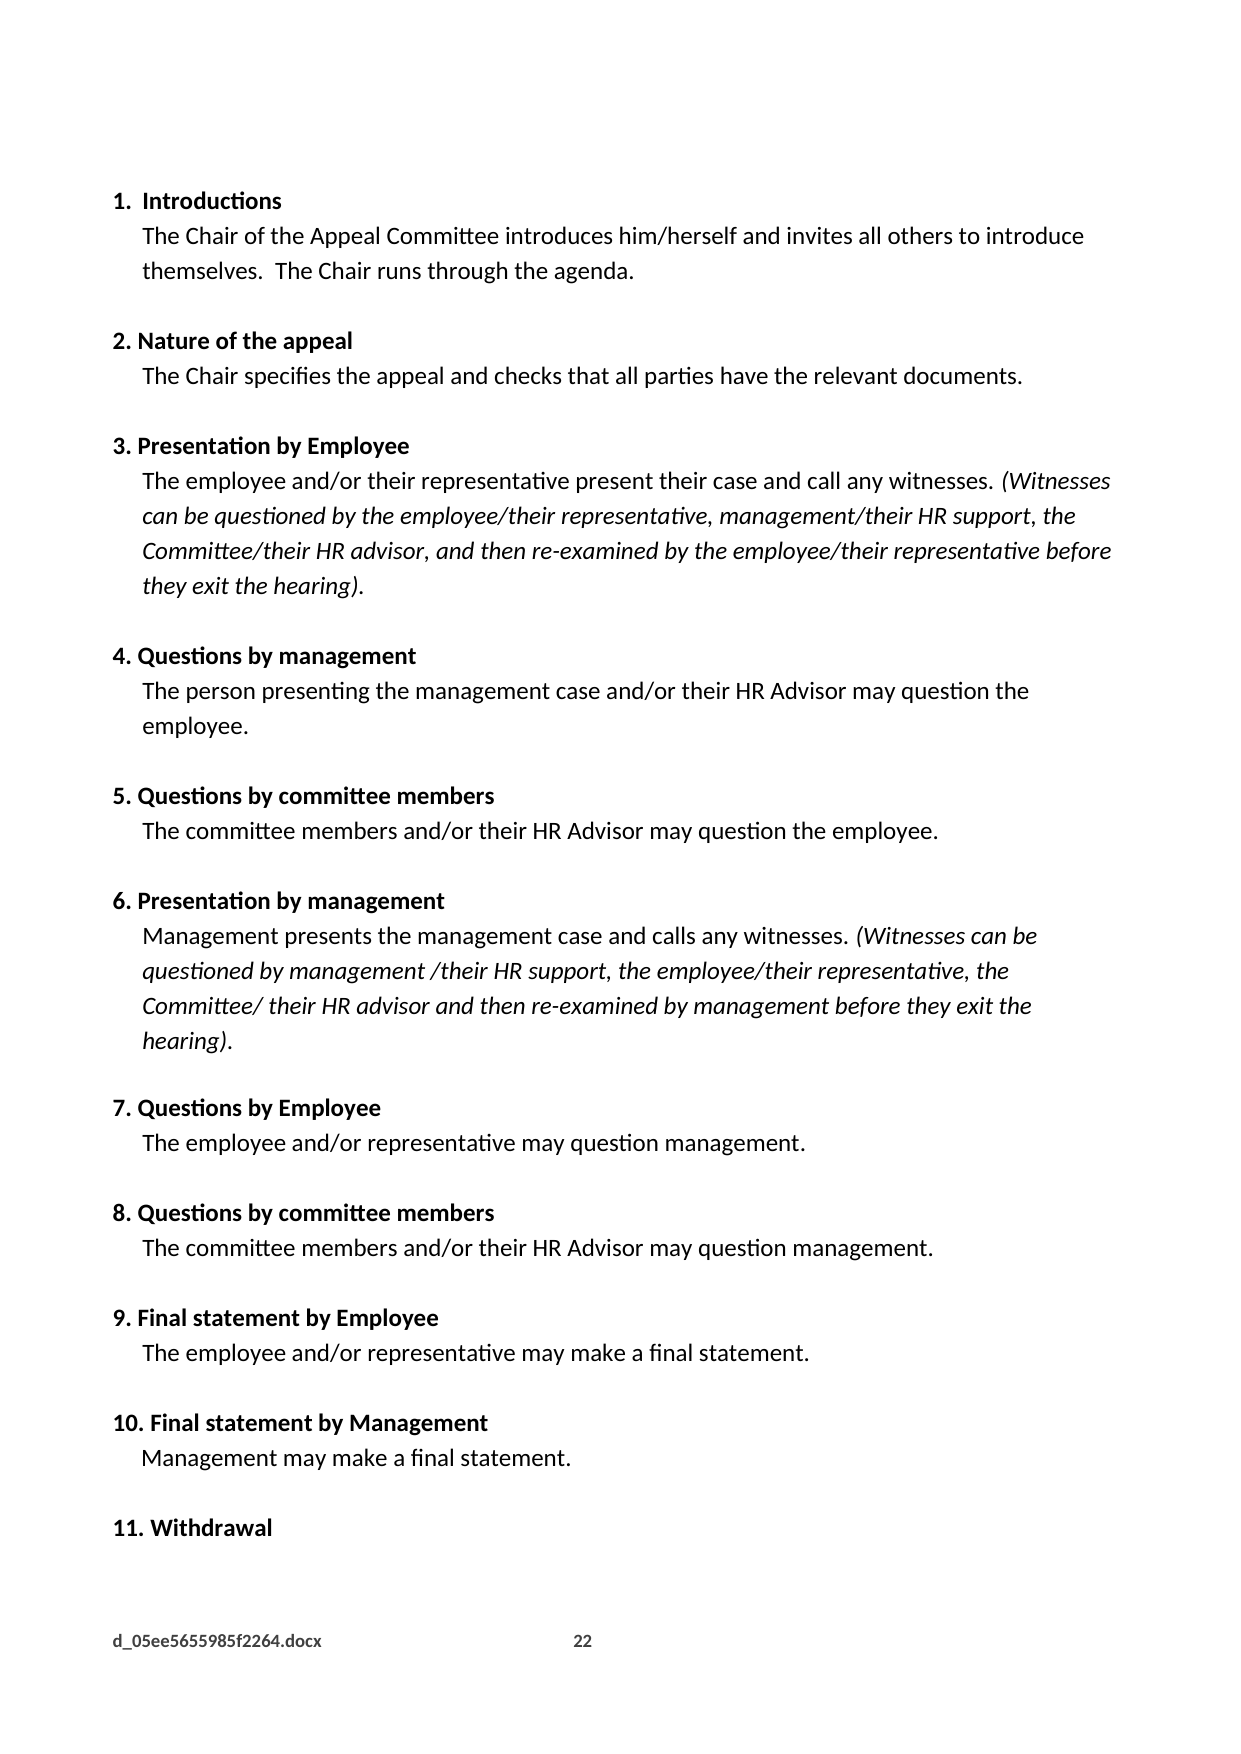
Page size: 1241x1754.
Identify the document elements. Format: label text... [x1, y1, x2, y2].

text 11. Withdrawal [112, 1512, 1128, 1543]
text The Chair specifies the appeal and checks that all parties have the relevant documents. [142, 360, 1128, 391]
text Management presents the management case and calls any witnesses. (Witnesses can be questioned by management /their HR support, the employee/their representative, the Committee/ their HR advisor and then re-examined by management before they exit the hearing). [142, 920, 1128, 1056]
text The committee members and/or their HR Advisor may question the employee. [142, 815, 1128, 846]
text The Chair of the Appeal Committee introduces him/herself and invites all others to introduce themselves. The Chair runs through the agenda. [142, 220, 1128, 286]
text The employee and/or their representative present their case and call any witnesses. (Witnesses can be questioned by the employee/their representative, management/their HR support, the Committee/their HR advisor, and then re-examined by the employee/their representative before they exit the hearing). [142, 465, 1128, 601]
text The employee and/or representative may question management. [112, 1127, 1128, 1158]
text The person presenting the management case and/or their HR Advisor may question the employee. [142, 675, 1128, 741]
text The committee members and/or their HR Advisor may question management. [142, 1232, 1128, 1263]
text The employee and/or representative may make a final statement. [112, 1337, 1128, 1368]
text Management may make a final statement. [112, 1442, 1128, 1473]
text 3. Presentation by Employee [112, 430, 1128, 461]
text 4. Questions by management [112, 640, 1128, 671]
text 5. Questions by committee members [112, 780, 1128, 811]
text 10. Final statement by Management [112, 1407, 1128, 1438]
text 2. Nature of the appeal [112, 325, 1128, 356]
text 8. Questions by committee members [112, 1197, 1128, 1228]
text 6. Presentation by management [112, 885, 1128, 916]
text 7. Questions by Employee [112, 1092, 1128, 1123]
text 1. Introductions [112, 185, 1128, 216]
text 9. Final statement by Employee [112, 1302, 1128, 1333]
